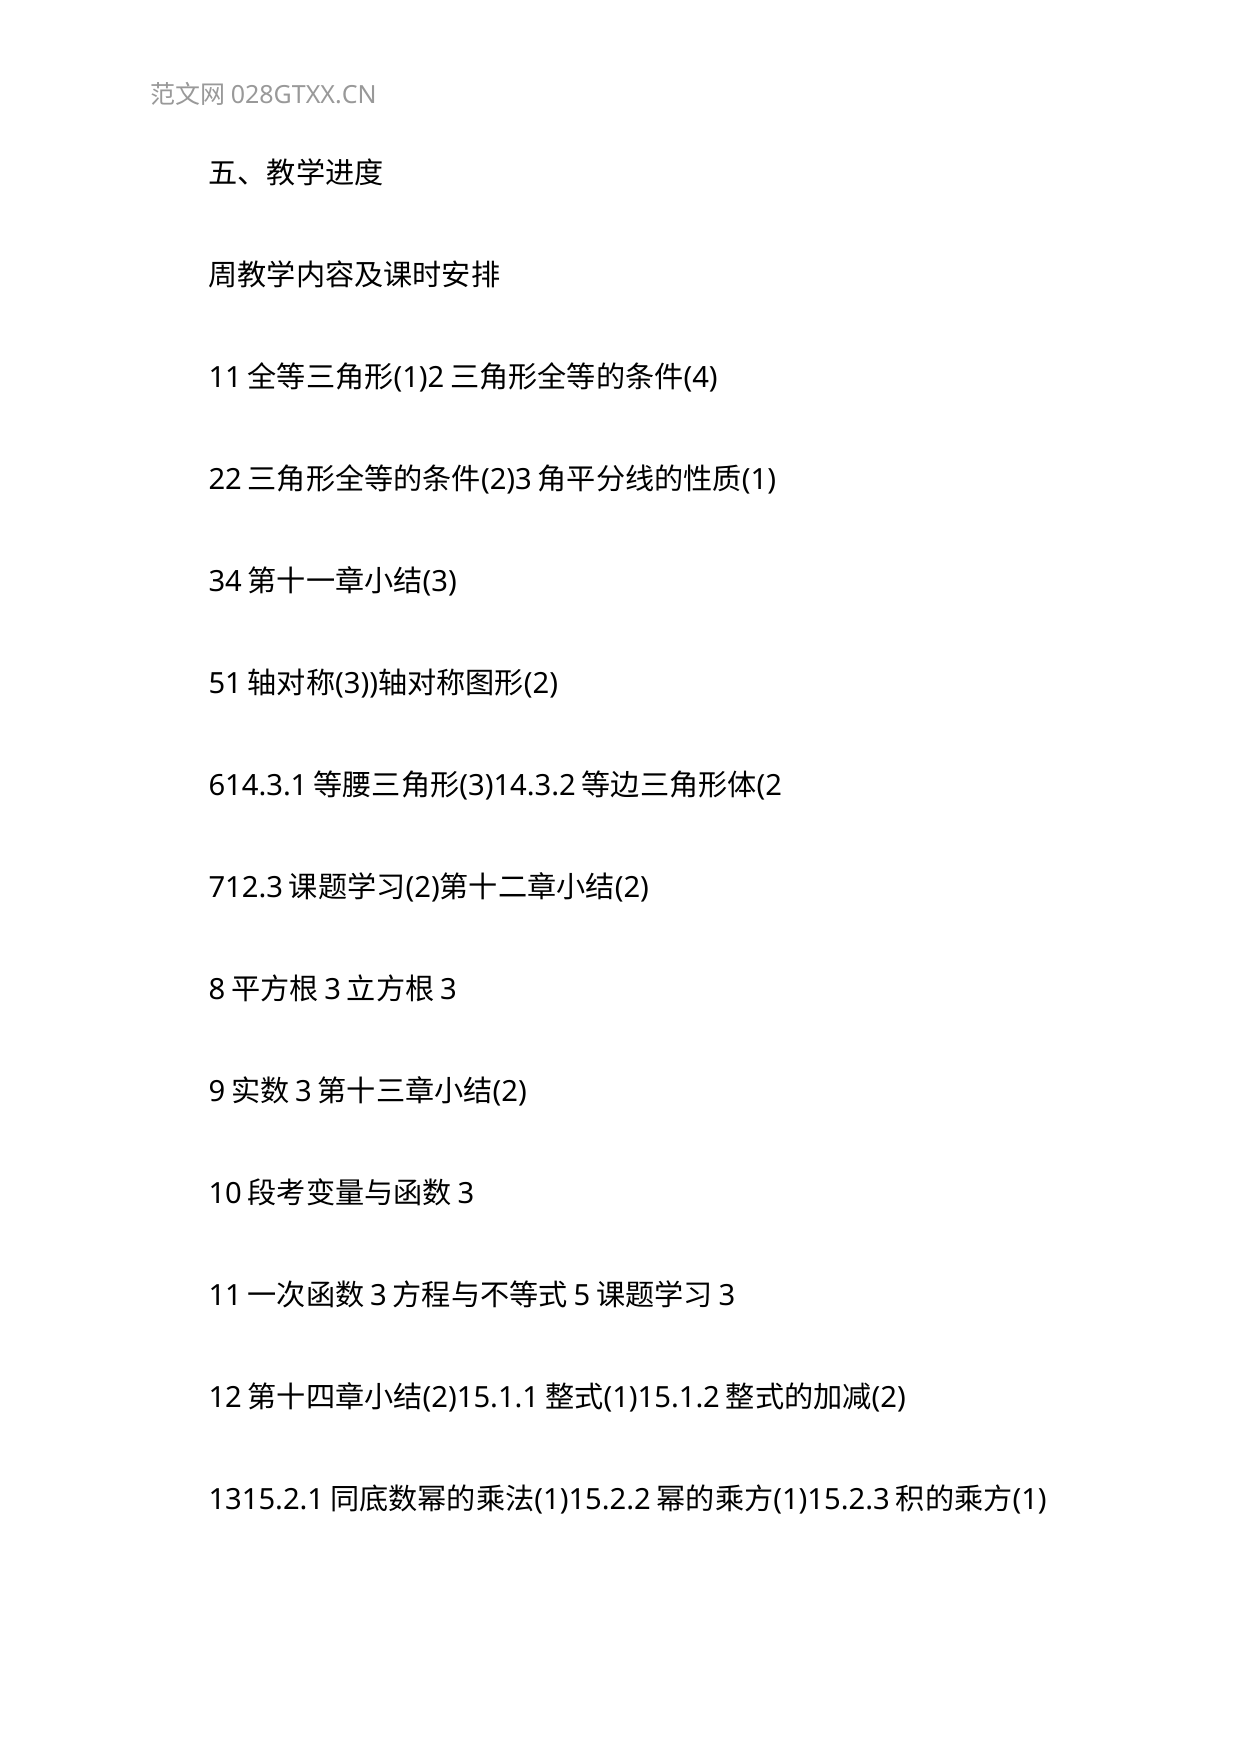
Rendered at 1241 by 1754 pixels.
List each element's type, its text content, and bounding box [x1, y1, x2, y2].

text 34第十一章小结(3) [150, 557, 1090, 600]
text 8平方根3立方根3 [150, 965, 1090, 1008]
text 614.3.1等腰三角形(3)14.3.2等边三角形体(2 [150, 761, 1090, 804]
text 12第十四章小结(2)15.1.1整式(1)15.1.2整式的加减(2) [150, 1373, 1090, 1416]
text 51轴对称(3))轴对称图形(2) [150, 659, 1090, 702]
text 9实数3第十三章小结(2) [150, 1067, 1090, 1110]
text 11全等三角形(1)2三角形全等的条件(4) [150, 353, 1090, 396]
text 五、教学进度 [150, 150, 1090, 192]
text 712.3课题学习(2)第十二章小结(2) [150, 863, 1090, 906]
text 11一次函数3方程与不等式5课题学习3 [150, 1271, 1090, 1314]
text 10段考变量与函数3 [150, 1169, 1090, 1212]
text 22三角形全等的条件(2)3角平分线的性质(1) [150, 456, 1090, 498]
text 周教学内容及课时安排 [150, 252, 1090, 294]
text 1315.2.1同底数幂的乘法(1)15.2.2幂的乘方(1)15.2.3积的乘方(1) [150, 1475, 1090, 1518]
